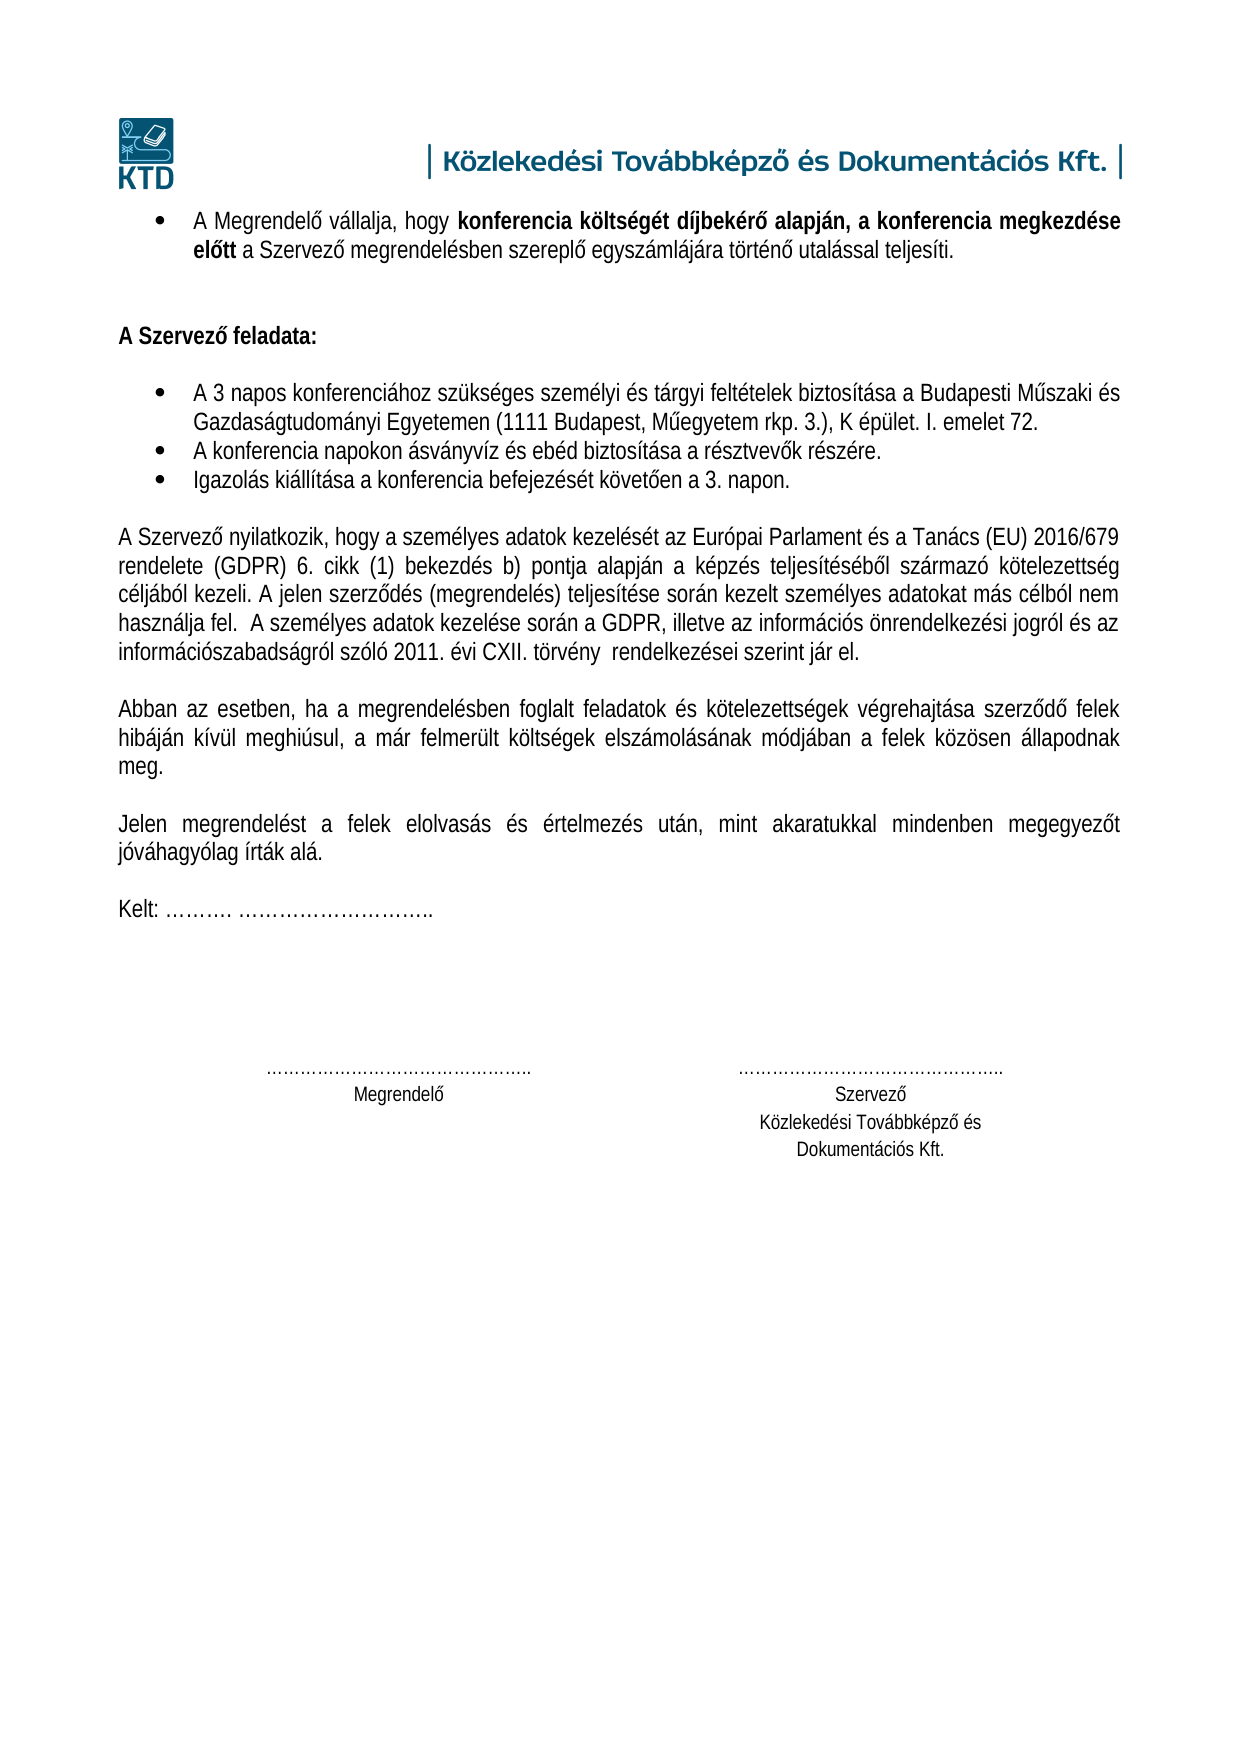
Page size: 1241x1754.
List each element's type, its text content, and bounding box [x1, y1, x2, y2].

list A 3 napos konferenciához szükséges személyi és tárgyi feltételek biztosítása a Budapesti Műszaki és Gazdaságtudományi Egyetemen (1111 Budapest, Műegyetem rkp. 3.), K épület. I. emelet 72. [156, 378, 1122, 436]
text Jelen megrendelést a felek elolvasás és értelmezés után, mint akaratukkal mindenben megegyezőt jóváhagyólag írták alá. [118, 808, 1122, 866]
text A Szervező feladata: [118, 321, 1122, 349]
picture [1, 0, 1239, 207]
list A Megrendelő vállalja, hogy konferencia költségét díjbekérő alapján, a konferencia megkezdése előtt a Szervező megrendelésben szereplő egyszámlájára történő utalással teljesíti. [156, 118, 1122, 264]
text Abban az esetben, ha a megrendelésben foglalt feladatok és kötelezettségek végrehajtása szerződő felek hibáján kívül meghiúsul, a már felmerült költségek elszámolásának módjában a felek közösen állapodnak meg. [118, 694, 1122, 780]
table_header ……………………………………….. Szervező Közlekedési Továbbképző és Dokumentációs Kft. [635, 1055, 1106, 1165]
list Igazolás kiállítása a konferencia befejezését követően a 3. napon. [156, 464, 1122, 493]
picture [123, 146, 132, 152]
table_header ……………………………………….. Megrendelő [163, 1055, 634, 1165]
text A Szervező nyilatkozik, hogy a személyes adatok kezelését az Európai Parlament és a Tanács (EU) 2016/679 rendelete (GDPR) 6. cikk (1) bekezdés b) pontja alapján a képzés teljesítéséből származó kötelezettség céljából kezeli. A jelen szerződés (megrendelés) teljesítése során kezelt személyes adatokat más célból nem használja fel. A személyes adatok kezelése során a GDPR, illetve az információs önrendelkezési jogról és az információszabadságról szóló 2011. évi CXII. törvény rendelkezései szerint jár el. [118, 522, 1122, 665]
list A konferencia napokon ásványvíz és ebéd biztosítása a résztvevők részére. [156, 436, 1122, 464]
picture [145, 138, 156, 146]
text Kelt: ………. ……………………….. [118, 894, 1122, 923]
